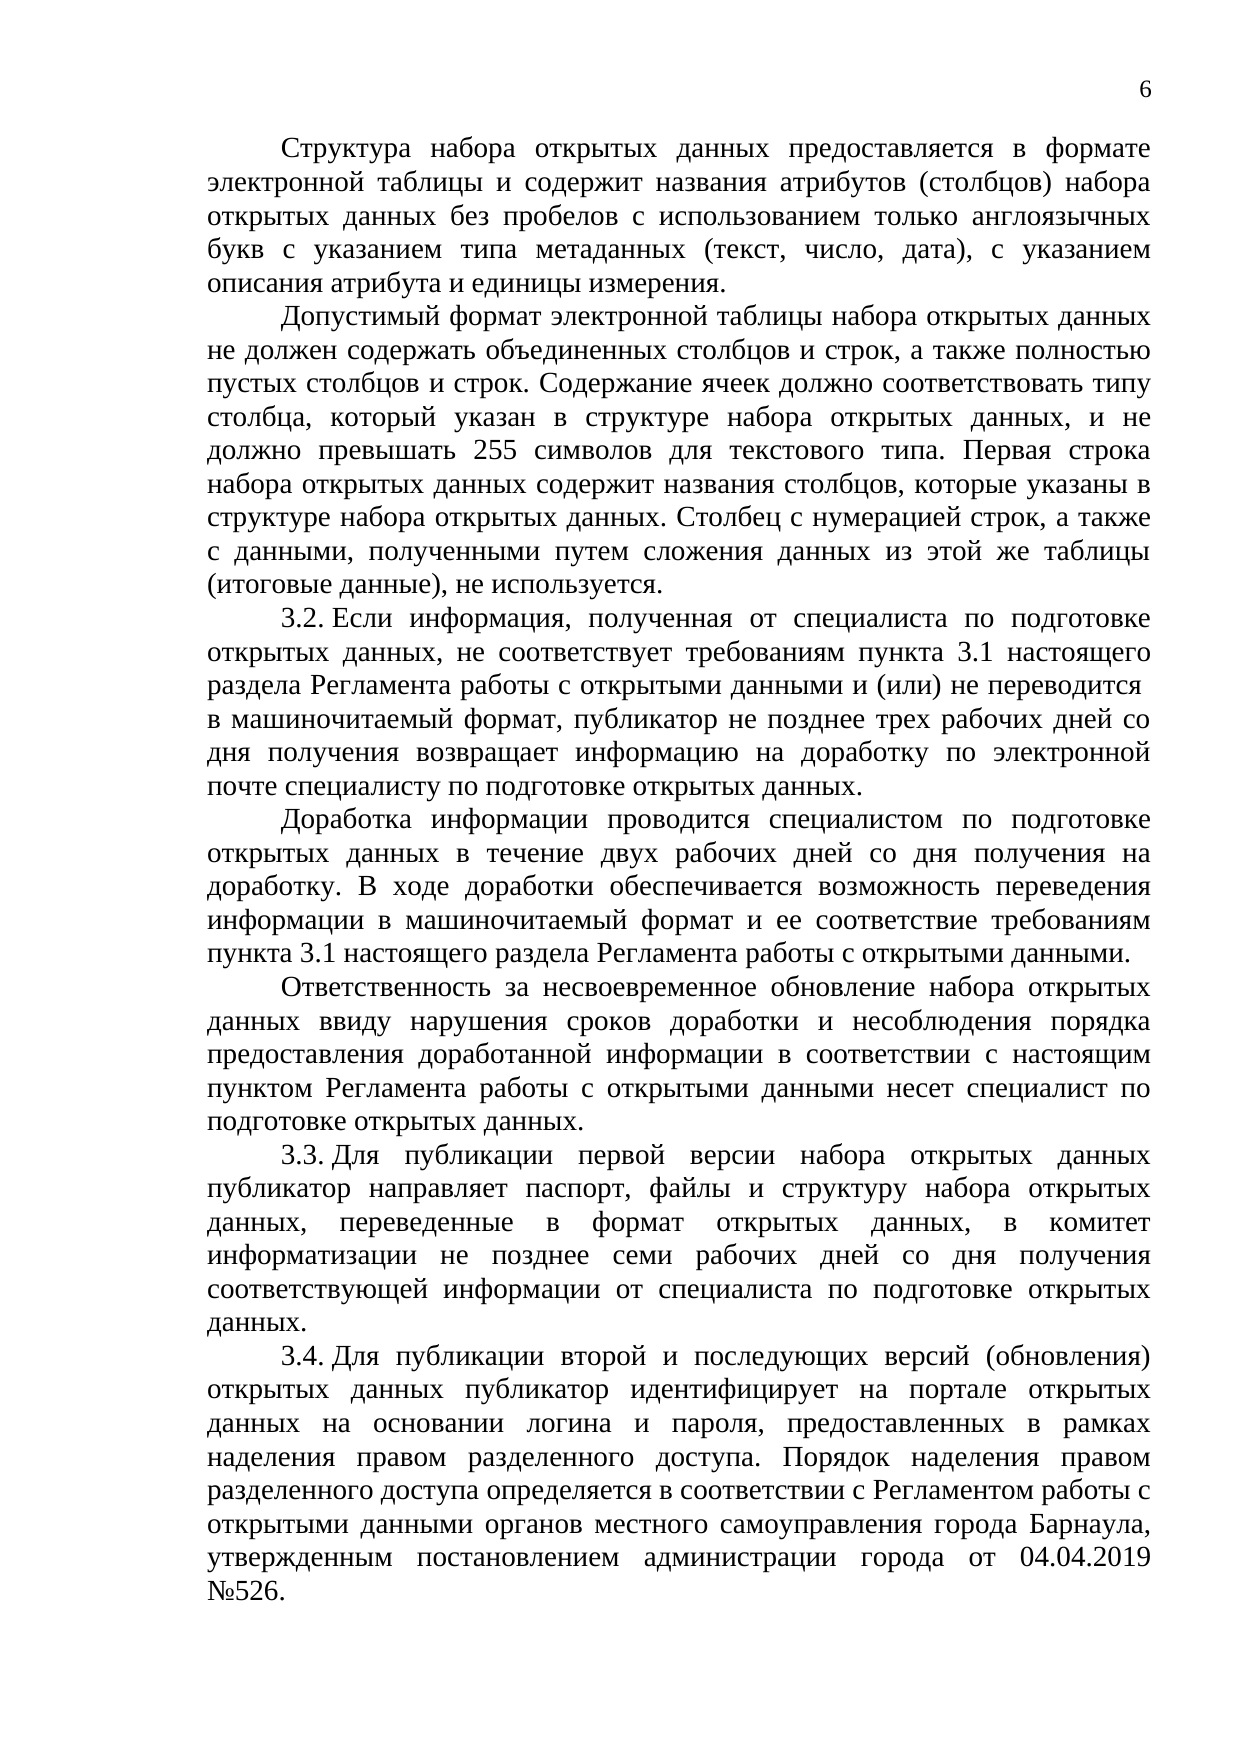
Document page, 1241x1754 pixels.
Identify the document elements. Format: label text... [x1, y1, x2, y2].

text 3.4. Для публикации второй и последующих версий (обновления) открытых данных публикатор идентифицирует на портале открытых данных на основании логина и пароля, предоставленных в рамках наделения правом разделенного доступа. Порядок наделения правом разделенного доступа определяется в соответствии с Регламентом работы с открытыми данными органов местного самоуправления города Барнаула, утвержденным постановлением администрации города от 04.04.2019 №526. [207, 1338, 1152, 1606]
list 3.3. Для публикации первой версии набора открытых данных публикатор направляет паспорт, файлы и структуру набора открытых данных, переведенные в формат открытых данных, в комитет информатизации не позднее семи рабочих дней со дня получения соответствующей информации от специалиста по подготовке открытых данных. [207, 1137, 1152, 1338]
list Ответственность за несвоевременное обновление набора открытых данных ввиду нарушения сроков доработки и несоблюдения порядка предоставления доработанной информации в соответствии с настоящим пунктом Регламента работы с открытыми данными несет специалист по подготовке открытых данных. [207, 969, 1152, 1137]
text Допустимый формат электронной таблицы набора открытых данных не должен содержать объединенных столбцов и строк, а также полностью пустых столбцов и строк. Содержание ячеек должно соответствовать типу столбца, который указан в структуре набора открытых данных, и не должно превышать 255 символов для текстового типа. Первая строка набора открытых данных содержит названия столбцов, которые указаны в структуре набора открытых данных. Столбец с нумерацией строк, а также с данными, полученными путем сложения данных из этой же таблицы (итоговые данные), не используется. [207, 298, 1152, 600]
text Структура набора открытых данных предоставляется в формате электронной таблицы и содержит названия атрибутов (столбцов) набора открытых данных без пробелов с использованием только англоязычных букв с указанием типа метаданных (текст, число, дата), с указанием описания атрибута и единицы измерения. [207, 131, 1152, 298]
text 3.2. Если информация, полученная от специалиста по подготовке открытых данных, не соответствует требованиям пункта 3.1 настоящего раздела Регламента работы с открытыми данными и (или) не переводится в машиночитаемый формат, публикатор не позднее трех рабочих дней со дня получения возвращает информацию на доработку по электронной почте специалисту по подготовке открытых данных. [207, 600, 1152, 801]
list Доработка информации проводится специалистом по подготовке открытых данных в течение двух рабочих дней со дня получения на доработку. В ходе доработки обеспечивается возможность переведения информации в машиночитаемый формат и ее соответствие требованиям пункта 3.1 настоящего раздела Регламента работы с открытыми данными. [207, 801, 1152, 969]
